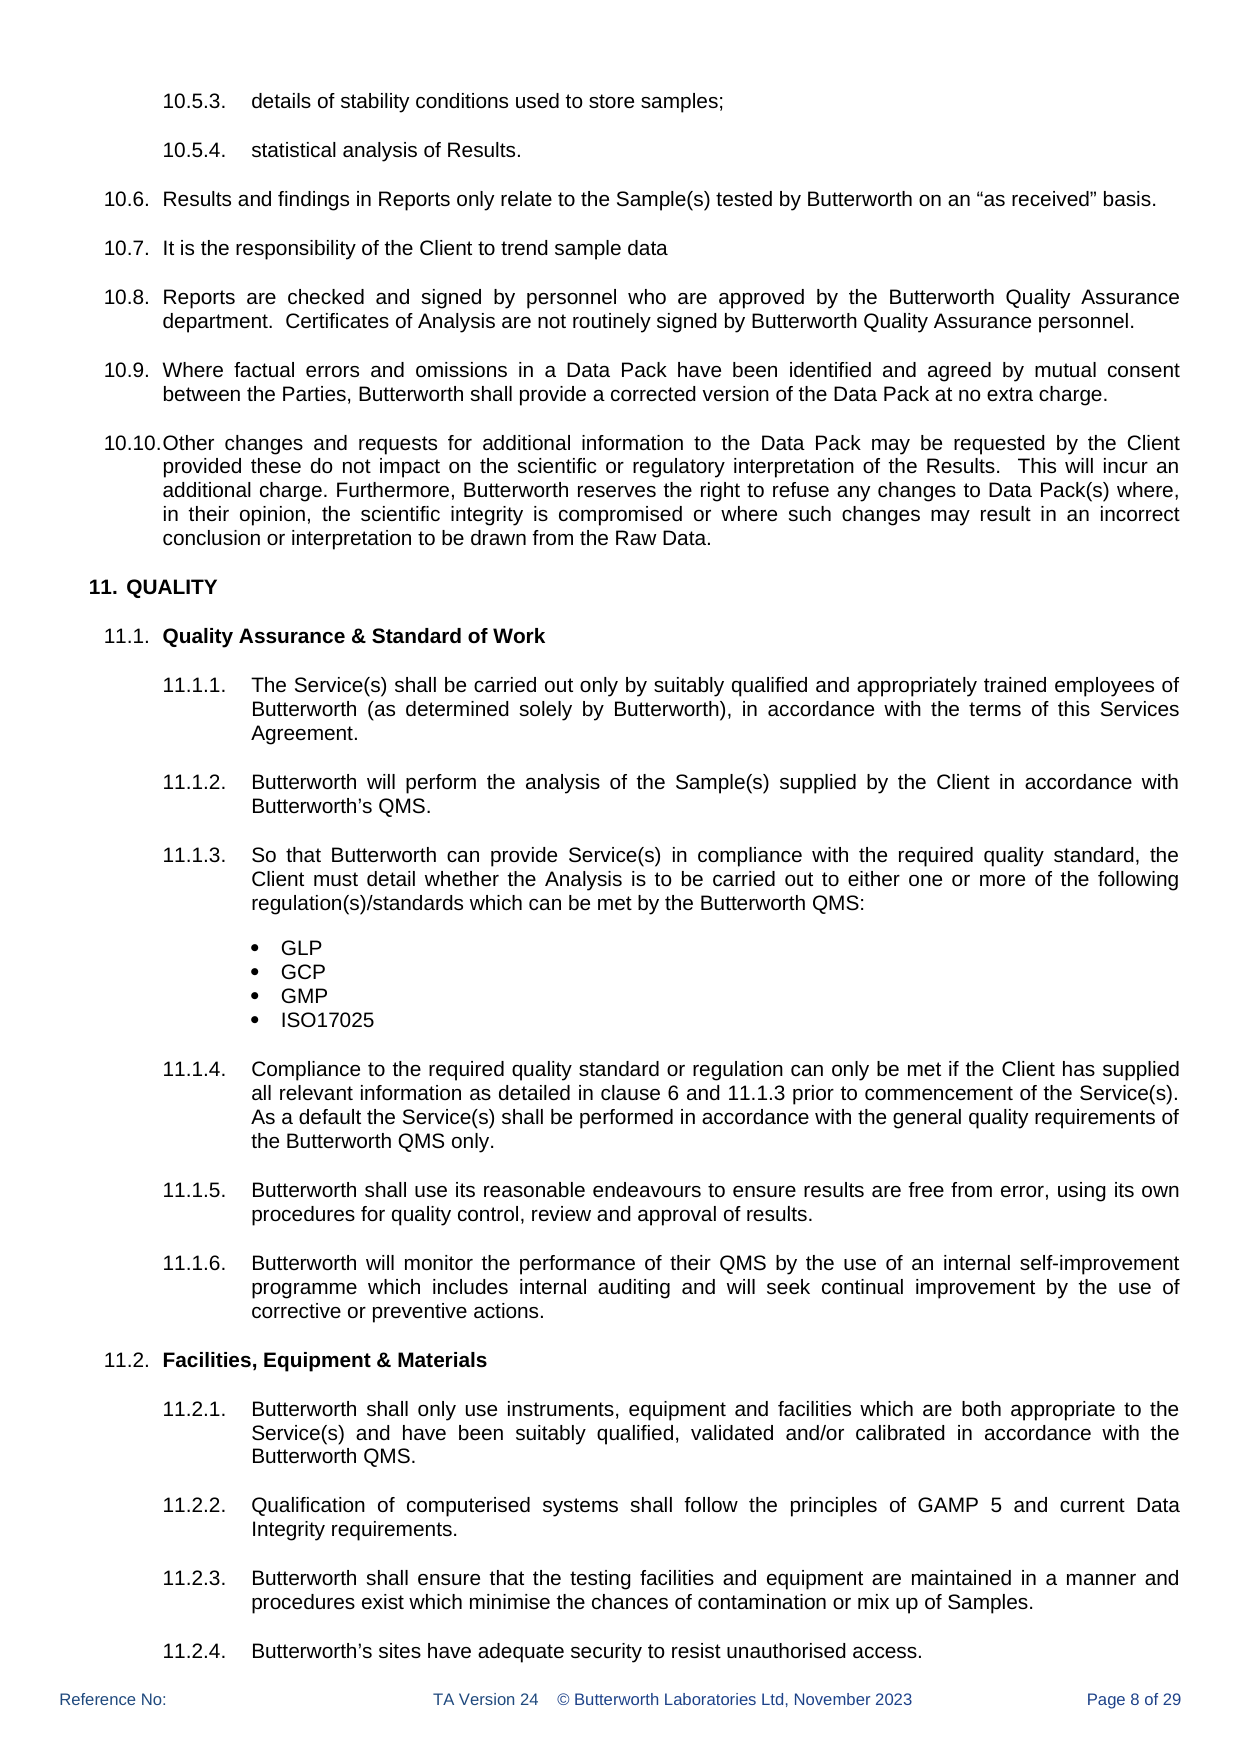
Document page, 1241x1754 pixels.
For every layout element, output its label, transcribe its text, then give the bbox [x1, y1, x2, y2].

subtitle statistical analysis of Results. [162, 138, 1181, 162]
subtitle Quality Assurance & Standard of Work [103, 624, 1181, 648]
subtitle Butterworth’s sites have adequate security to resist unauthorised access. [162, 1639, 1181, 1663]
subtitle QUALITY [89, 575, 1181, 599]
subtitle Butterworth shall only use instruments, equipment and facilities which are both appropriate to the Service(s) and have been suitably qualified, validated and/or calibrated in accordance with the Butterworth QMS. [162, 1396, 1181, 1468]
subtitle GLP [251, 936, 1181, 959]
subtitle Compliance to the required quality standard or regulation can only be met if the Client has supplied all relevant information as detailed in clause 6 and 11.1.3 prior to commencement of the Service(s). As a default the Service(s) shall be performed in accordance with the general quality requirements of the Butterworth QMS only. [162, 1057, 1181, 1153]
subtitle Where factual errors and omissions in a Data Pack have been identified and agreed by mutual consent between the Parties, Butterworth shall provide a corrected version of the Data Pack at no extra charge. [103, 357, 1181, 405]
subtitle The Service(s) shall be carried out only by suitably qualified and appropriately trained employees of Butterworth (as determined solely by Butterworth), in accordance with the terms of this Services Agreement. [162, 673, 1181, 745]
subtitle GCP [251, 959, 1181, 984]
subtitle It is the responsibility of the Client to trend sample data [103, 236, 1181, 259]
subtitle So that Butterworth can provide Service(s) in compliance with the required quality standard, the Client must detail whether the Analysis is to be carried out to either one or more of the following regulation(s)/standards which can be met by the Butterworth QMS: [162, 843, 1181, 915]
subtitle Butterworth shall use its reasonable endeavours to ensure results are free from error, using its own procedures for quality control, review and approval of results. [162, 1178, 1181, 1226]
subtitle Other changes and requests for additional information to the Data Pack may be requested by the Client provided these do not impact on the scientific or regulatory interpretation of the Results. This will incur an additional charge. Furthermore, Butterworth reserves the right to refuse any changes to Data Pack(s) where, in their opinion, the scientific integrity is compromised or where such changes may result in an incorrect conclusion or interpretation to be drawn from the Raw Data. [103, 430, 1181, 550]
subtitle Qualification of computerised systems shall follow the principles of GAMP 5 and current Data Integrity requirements. [162, 1493, 1181, 1541]
subtitle Butterworth will perform the analysis of the Sample(s) supplied by the Client in accordance with Butterworth’s QMS. [162, 770, 1181, 818]
subtitle Butterworth will monitor the performance of their QMS by the use of an internal self-improvement programme which includes internal auditing and will seek continual improvement by the use of corrective or preventive actions. [162, 1251, 1181, 1322]
subtitle ISO17025 [251, 1008, 1181, 1032]
subtitle GMP [251, 984, 1181, 1008]
subtitle Facilities, Equipment & Materials [103, 1347, 1181, 1371]
subtitle Reports are checked and signed by personnel who are approved by the Butterworth Quality Assurance department. Certificates of Analysis are not routinely signed by Butterworth Quality Assurance personnel. [103, 284, 1181, 332]
subtitle Butterworth shall ensure that the testing facilities and equipment are maintained in a manner and procedures exist which minimise the chances of contamination or mix up of Samples. [162, 1566, 1181, 1614]
subtitle Results and findings in Reports only relate to the Sample(s) tested by Butterworth on an “as received” basis. [103, 187, 1181, 211]
subtitle details of stability conditions used to store samples; [162, 89, 1181, 113]
